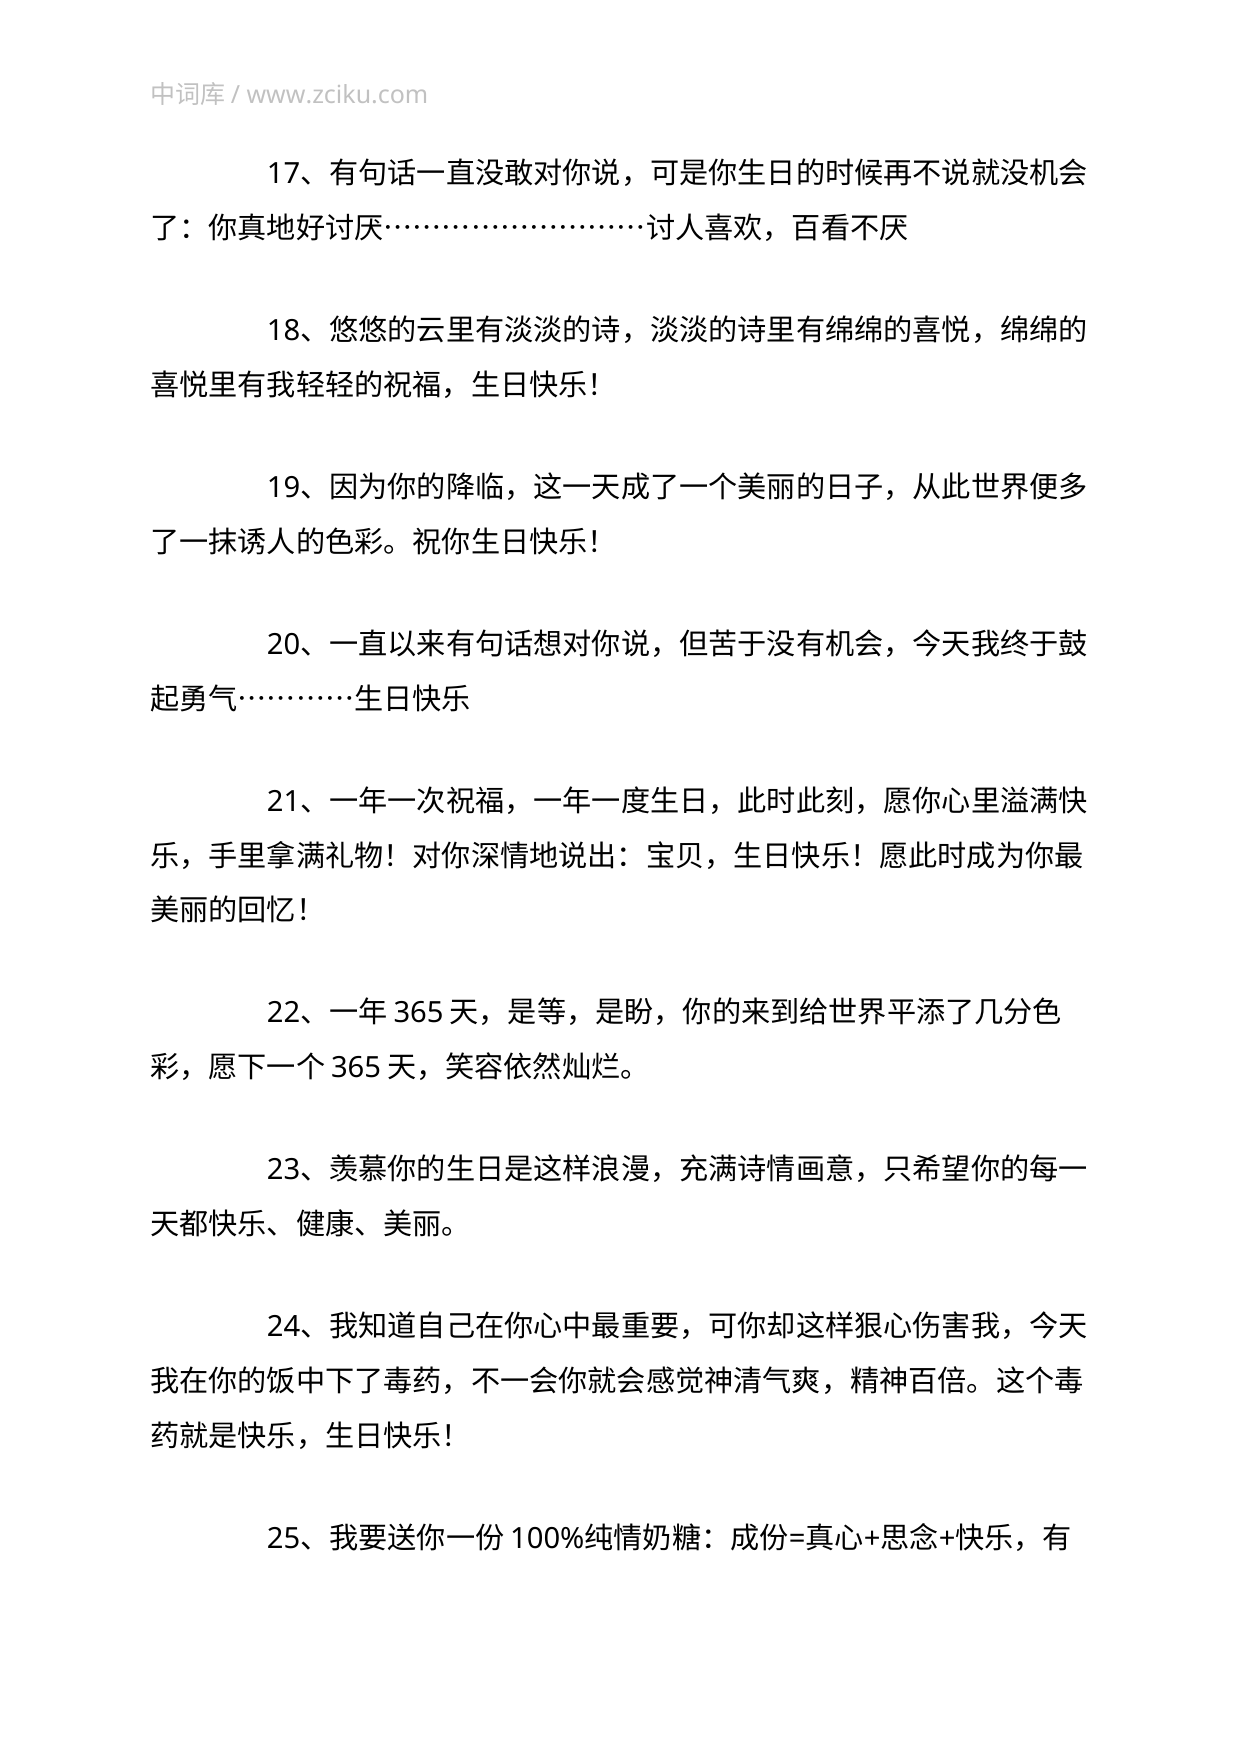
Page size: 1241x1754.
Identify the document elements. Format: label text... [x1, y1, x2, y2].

text 19、因为你的降临，这一天成了一个美丽的日子，从此世界便多了一抹诱人的色彩。祝你生日快乐！ [150, 463, 1090, 561]
text 18、悠悠的云里有淡淡的诗，淡淡的诗里有绵绵的喜悦，绵绵的喜悦里有我轻轻的祝福，生日快乐！ [150, 307, 1090, 404]
text 24、我知道自己在你心中最重要，可你却这样狠心伤害我，今天我在你的饭中下了毒药，不一会你就会感觉神清气爽，精神百倍。这个毒药就是快乐，生日快乐！ [150, 1302, 1090, 1455]
text 23、羡慕你的生日是这样浪漫，充满诗情画意，只希望你的每一天都快乐、健康、美丽。 [150, 1146, 1090, 1243]
text 17、有句话一直没敢对你说，可是你生日的时候再不说就没机会了：你真地好讨厌………………………讨人喜欢，百看不厌 [150, 150, 1090, 247]
text 20、一直以来有句话想对你说，但苦于没有机会，今天我终于鼓起勇气…………生日快乐 [150, 620, 1090, 718]
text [150, 1514, 1090, 1557]
text 21、一年一次祝福，一年一度生日，此时此刻，愿你心里溢满快乐，手里拿满礼物！对你深情地说出：宝贝，生日快乐！愿此时成为你最美丽的回忆！ [150, 777, 1090, 929]
text 22、一年365天，是等，是盼，你的来到给世界平添了几分色彩，愿下一个365天，笑容依然灿烂。 [150, 989, 1090, 1086]
